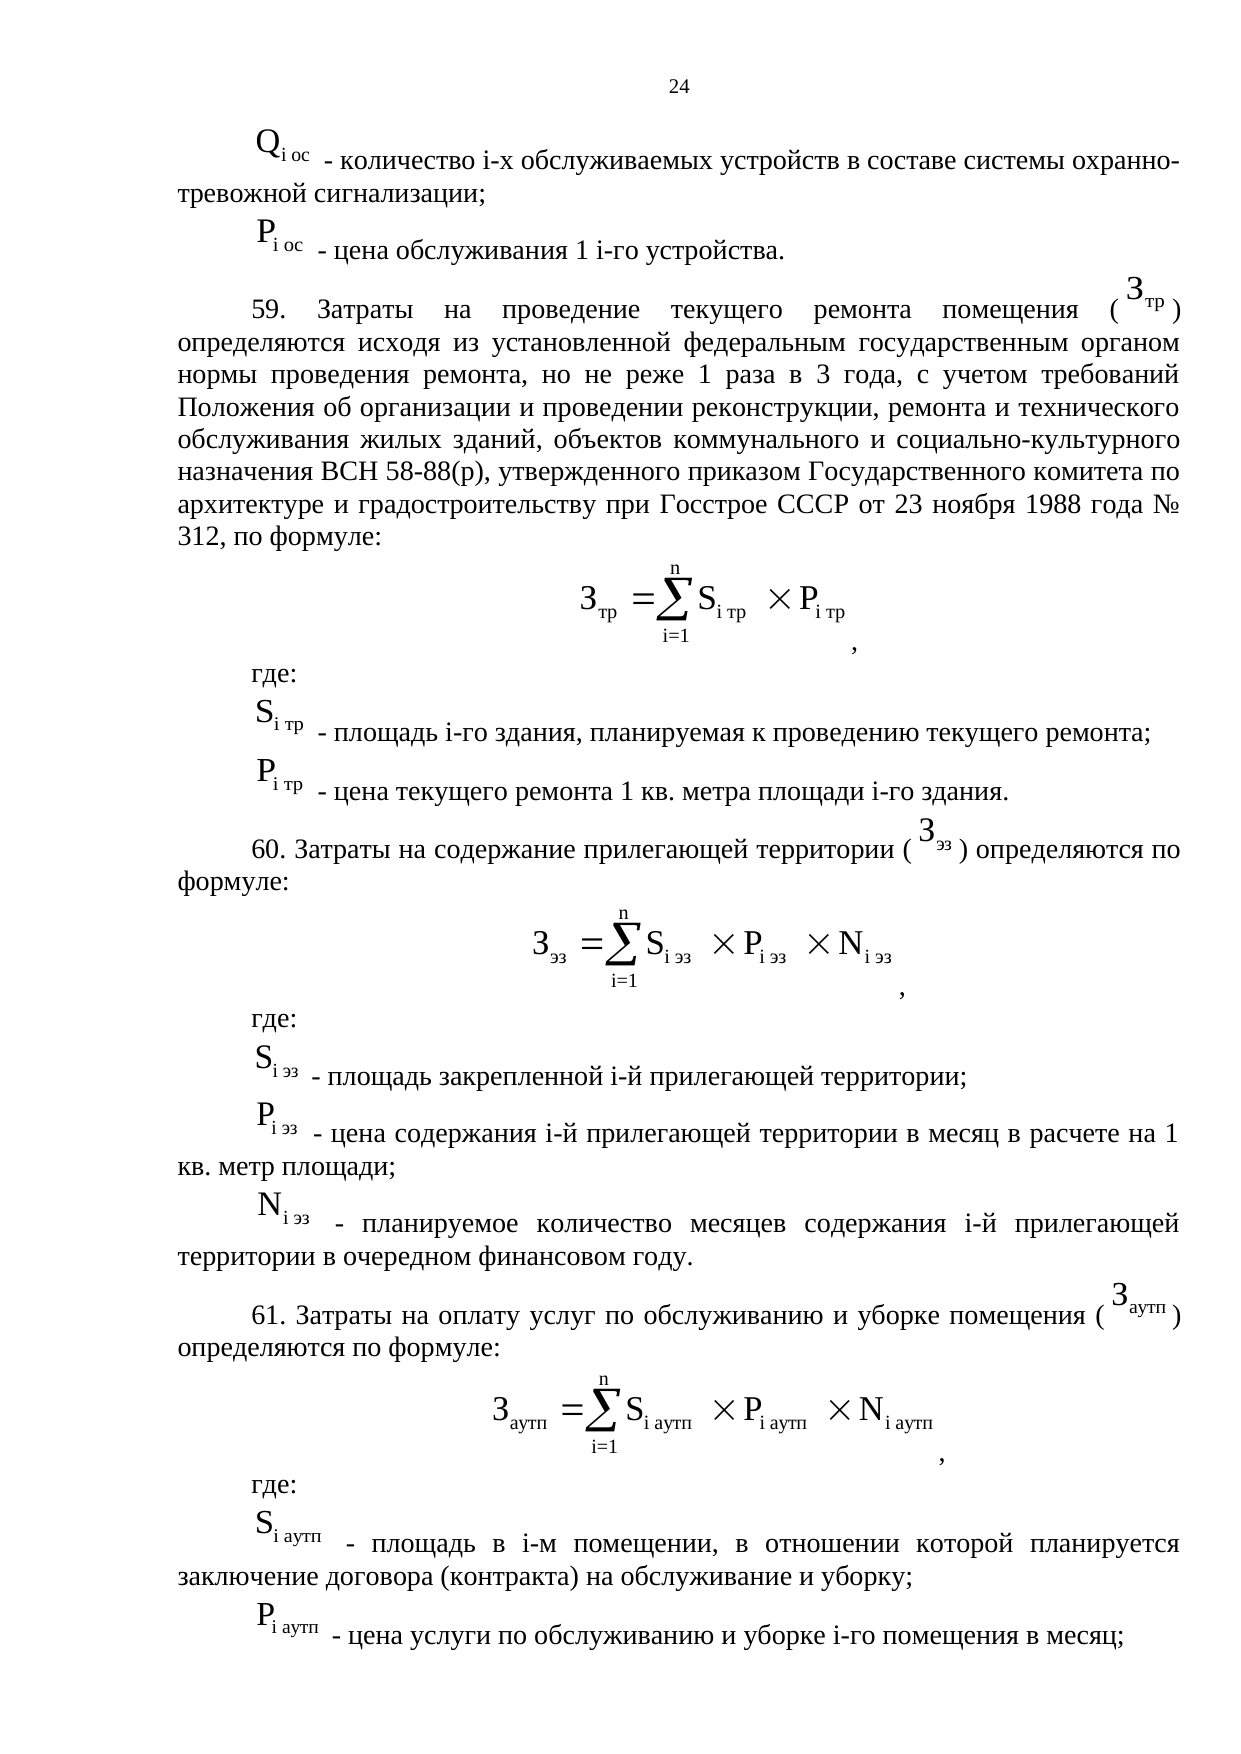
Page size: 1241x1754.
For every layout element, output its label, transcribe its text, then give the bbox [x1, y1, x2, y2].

text 59. Затраты на проведение текущего ремонта помещения () определяются исходя из установленной федеральным государственным органом нормы проведения ремонта, но не реже 1 раза в 3 года, с учетом требований Положения об организации и проведении реконструкции, ремонта и технического обслуживания жилых зданий, объектов коммунального и социально-культурного назначения ВСН 58-88(р), утвержденного приказом Государственного комитета по архитектуре и градостроительству при Госстрое СССР от 23 ноября 1988 года № 312, по формуле: [177, 266, 1181, 552]
text - цена обслуживания 1 i-го устройства. [177, 208, 1181, 266]
text 60. Затраты на содержание прилегающей территории () определяются по формуле: [177, 807, 1181, 897]
text , [177, 897, 1181, 1001]
text - цена текущего ремонта 1 кв. метра площади i-го здания. [177, 748, 1181, 807]
text - цена услуги по обслуживанию и уборке i-го помещения в месяц; [177, 1591, 1181, 1651]
text где: [177, 1467, 1181, 1500]
text - количество i-х обслуживаемых устройств в составе системы охранно-тревожной сигнализации; [177, 118, 1181, 208]
text где: [177, 656, 1181, 688]
text , [177, 1363, 1181, 1467]
text где: [177, 1001, 1181, 1034]
text - площадь закрепленной i-й прилегающей территории; [177, 1034, 1181, 1091]
text , [177, 552, 1181, 656]
text - площадь i-го здания, планируемая к проведению текущего ремонта; [177, 688, 1181, 748]
text 61. Затраты на оплату услуг по обслуживанию и уборке помещения () определяются по формуле: [177, 1271, 1181, 1363]
text - цена содержания i-й прилегающей территории в месяц в расчете на 1 кв. метр площади; [177, 1091, 1181, 1181]
text - планируемое количество месяцев содержания i-й прилегающей территории в очередном финансовом году. [177, 1181, 1181, 1271]
text - площадь в i-м помещении, в отношении которой планируется заключение договора (контракта) на обслуживание и уборку; [177, 1500, 1181, 1591]
